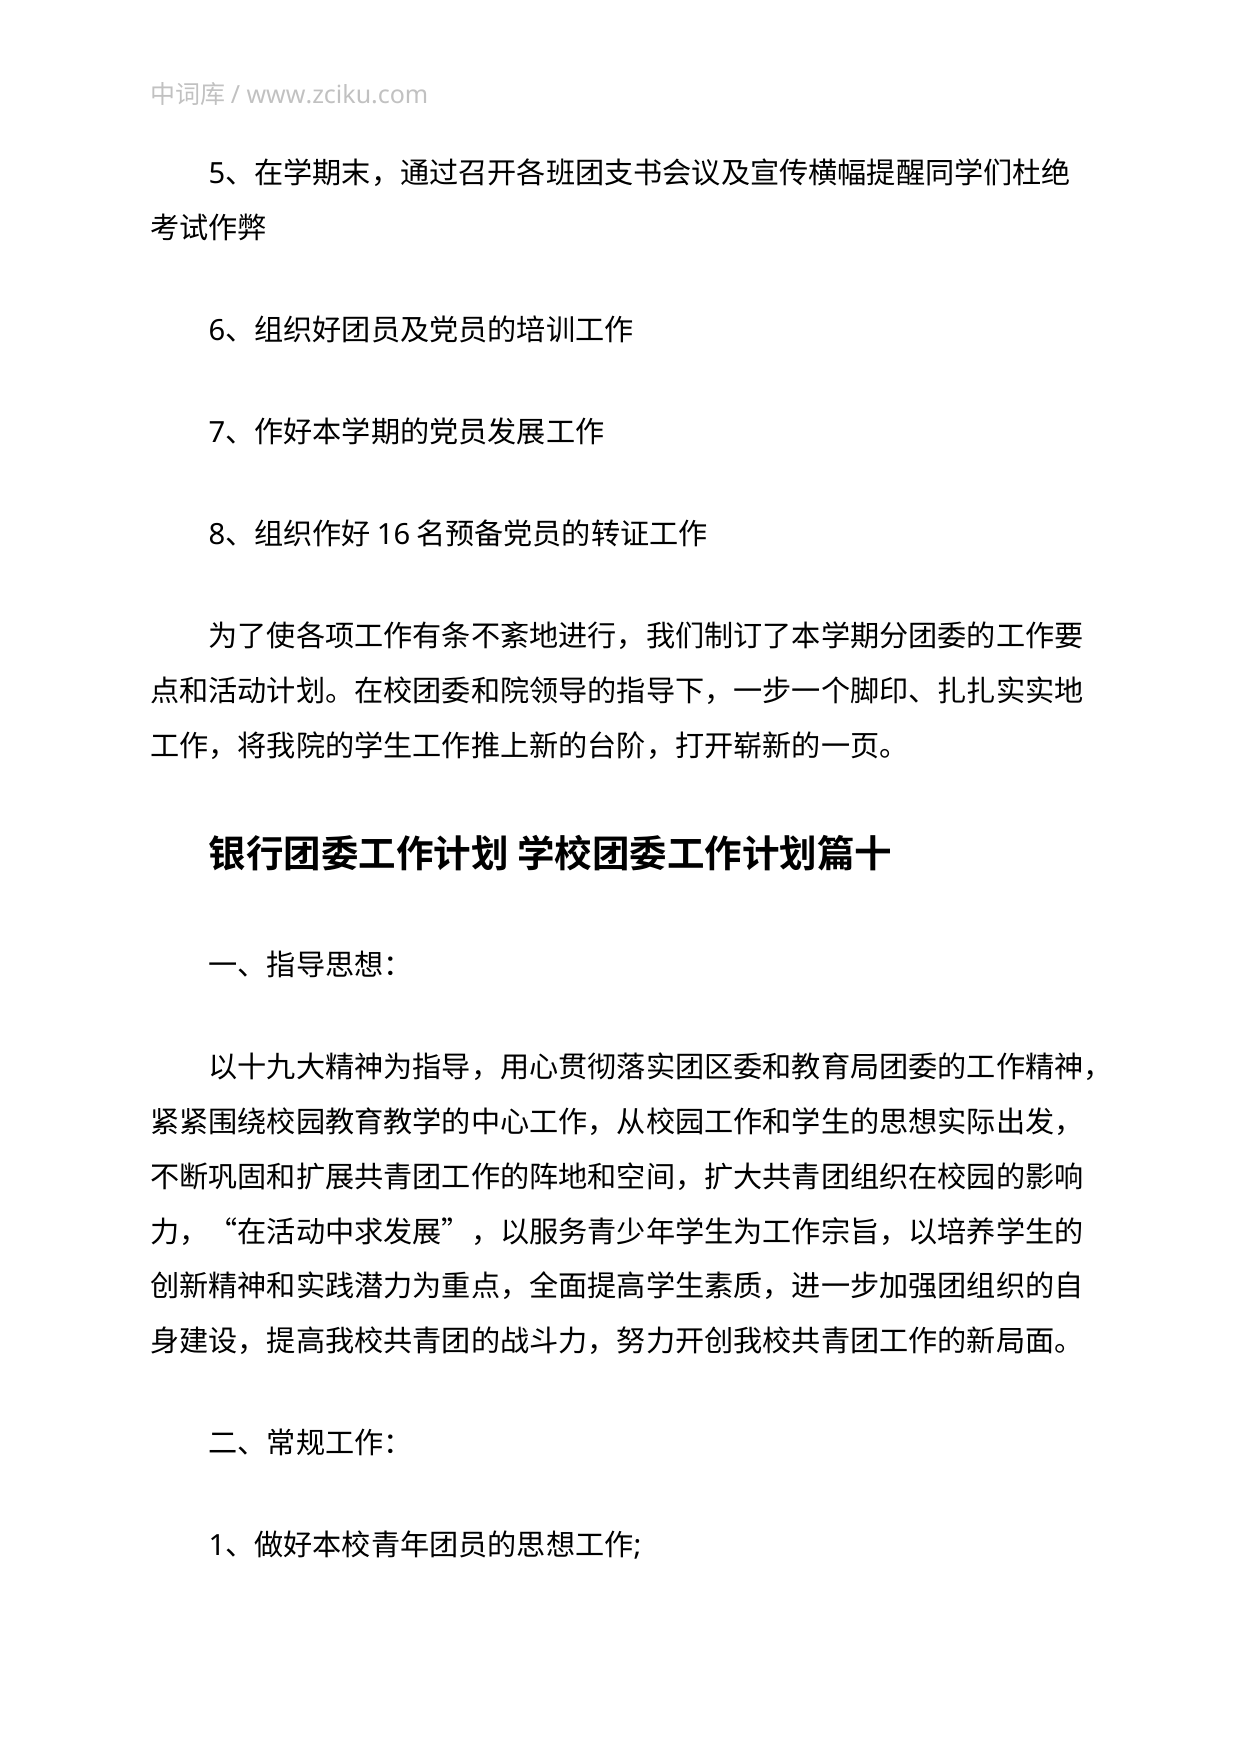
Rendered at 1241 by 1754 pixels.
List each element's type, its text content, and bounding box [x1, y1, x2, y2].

text 银行团委工作计划 学校团委工作计划篇十 [150, 824, 1090, 878]
text 7、作好本学期的党员发展工作 [150, 409, 1090, 451]
text 为了使各项工作有条不紊地进行，我们制订了本学期分团委的工作要点和活动计划。在校团委和院领导的指导下，一步一个脚印、扎扎实实地工作，将我院的学生工作推上新的台阶，打开崭新的一页。 [150, 613, 1090, 765]
text 1、做好本校青年团员的思想工作; [150, 1521, 1090, 1564]
text 8、组织作好16名预备党员的转证工作 [150, 511, 1090, 553]
text 以十九大精神为指导，用心贯彻落实团区委和教育局团委的工作精神，紧紧围绕校园教育教学的中心工作，从校园工作和学生的思想实际出发，不断巩固和扩展共青团工作的阵地和空间，扩大共青团组织在校园的影响力，“在活动中求发展”，以服务青少年学生为工作宗旨，以培养学生的创新精神和实践潜力为重点，全面提高学生素质，进一步加强团组织的自身建设，提高我校共青团的战斗力，努力开创我校共青团工作的新局面。 [150, 1043, 1090, 1360]
text 二、常规工作： [150, 1420, 1090, 1462]
text 6、组织好团员及党员的培训工作 [150, 307, 1090, 349]
text 一、指导思想： [150, 942, 1090, 984]
text 5、在学期末，通过召开各班团支书会议及宣传横幅提醒同学们杜绝考试作弊 [150, 150, 1090, 247]
